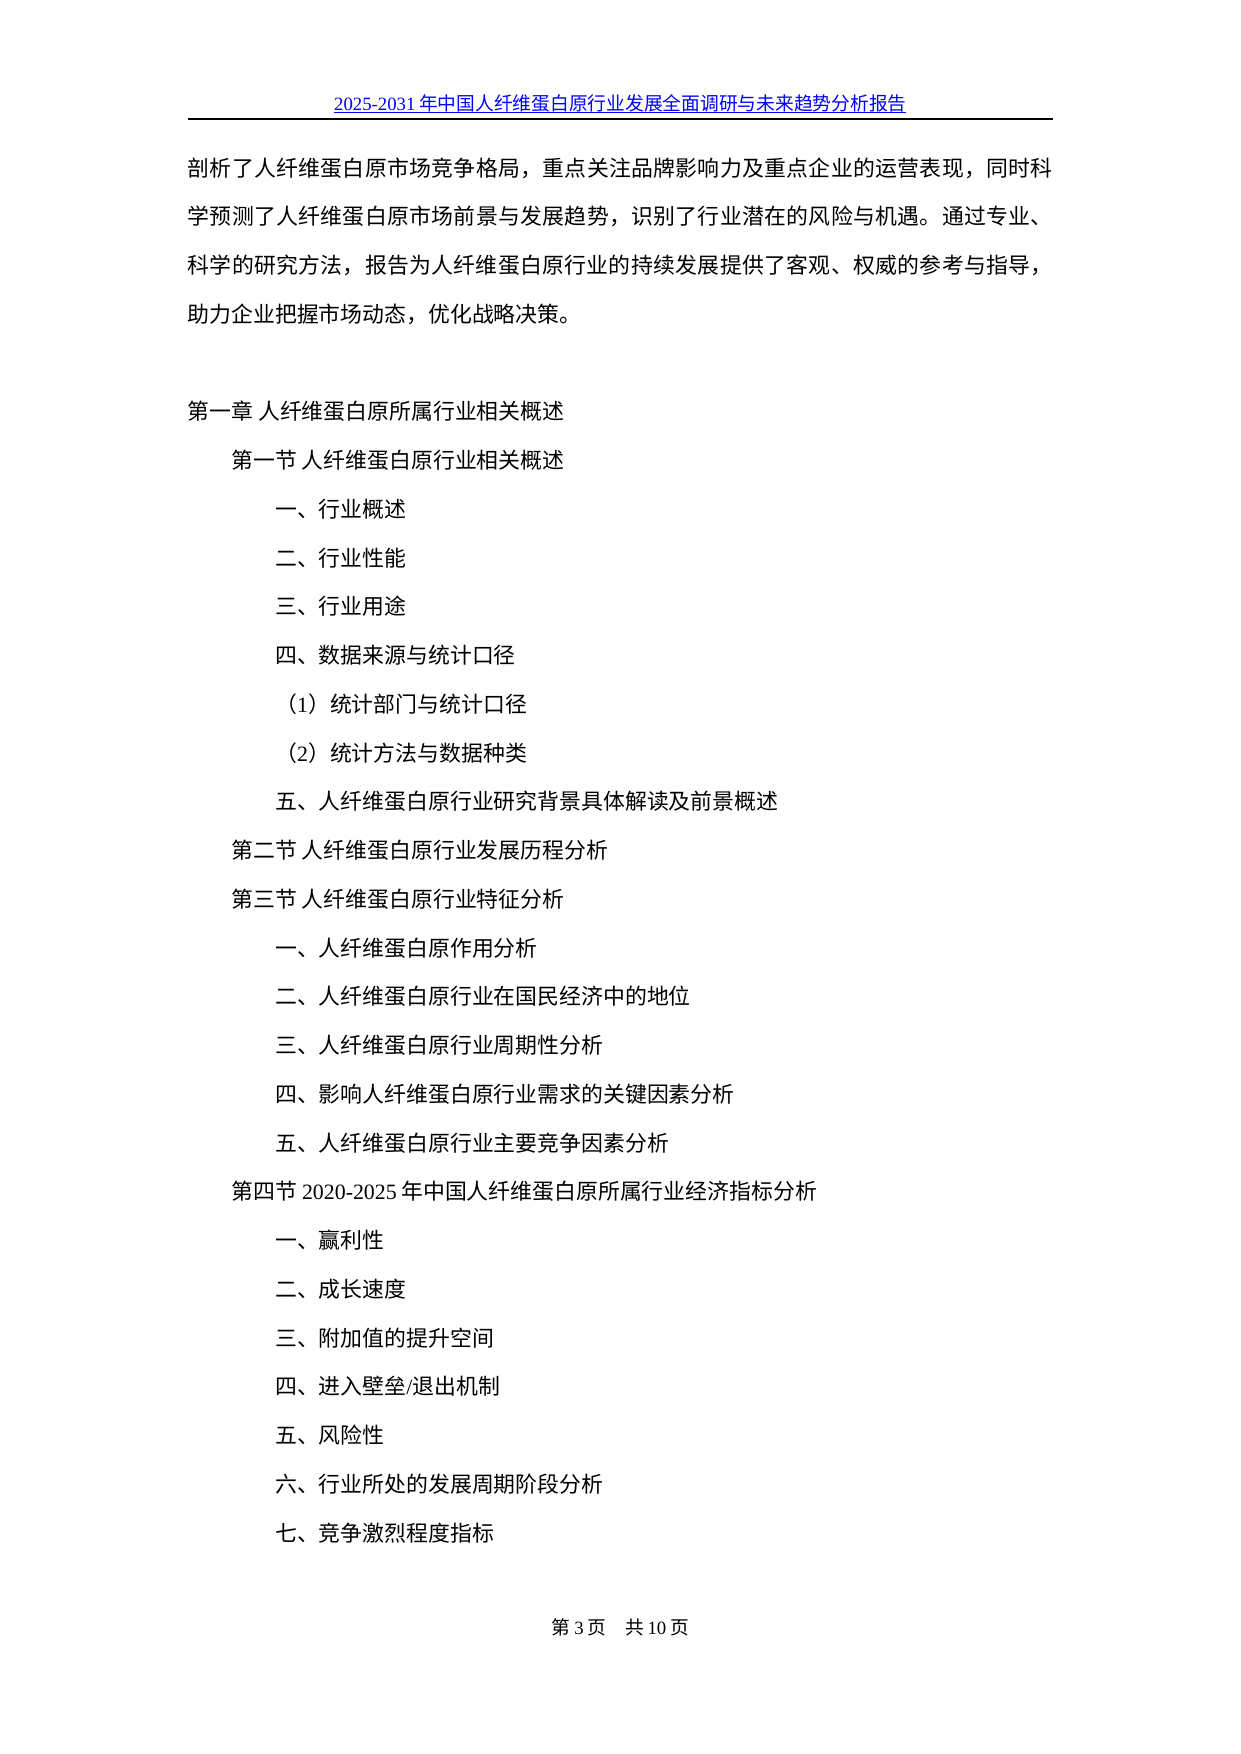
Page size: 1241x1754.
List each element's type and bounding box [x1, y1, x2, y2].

text [187, 150, 1053, 1548]
